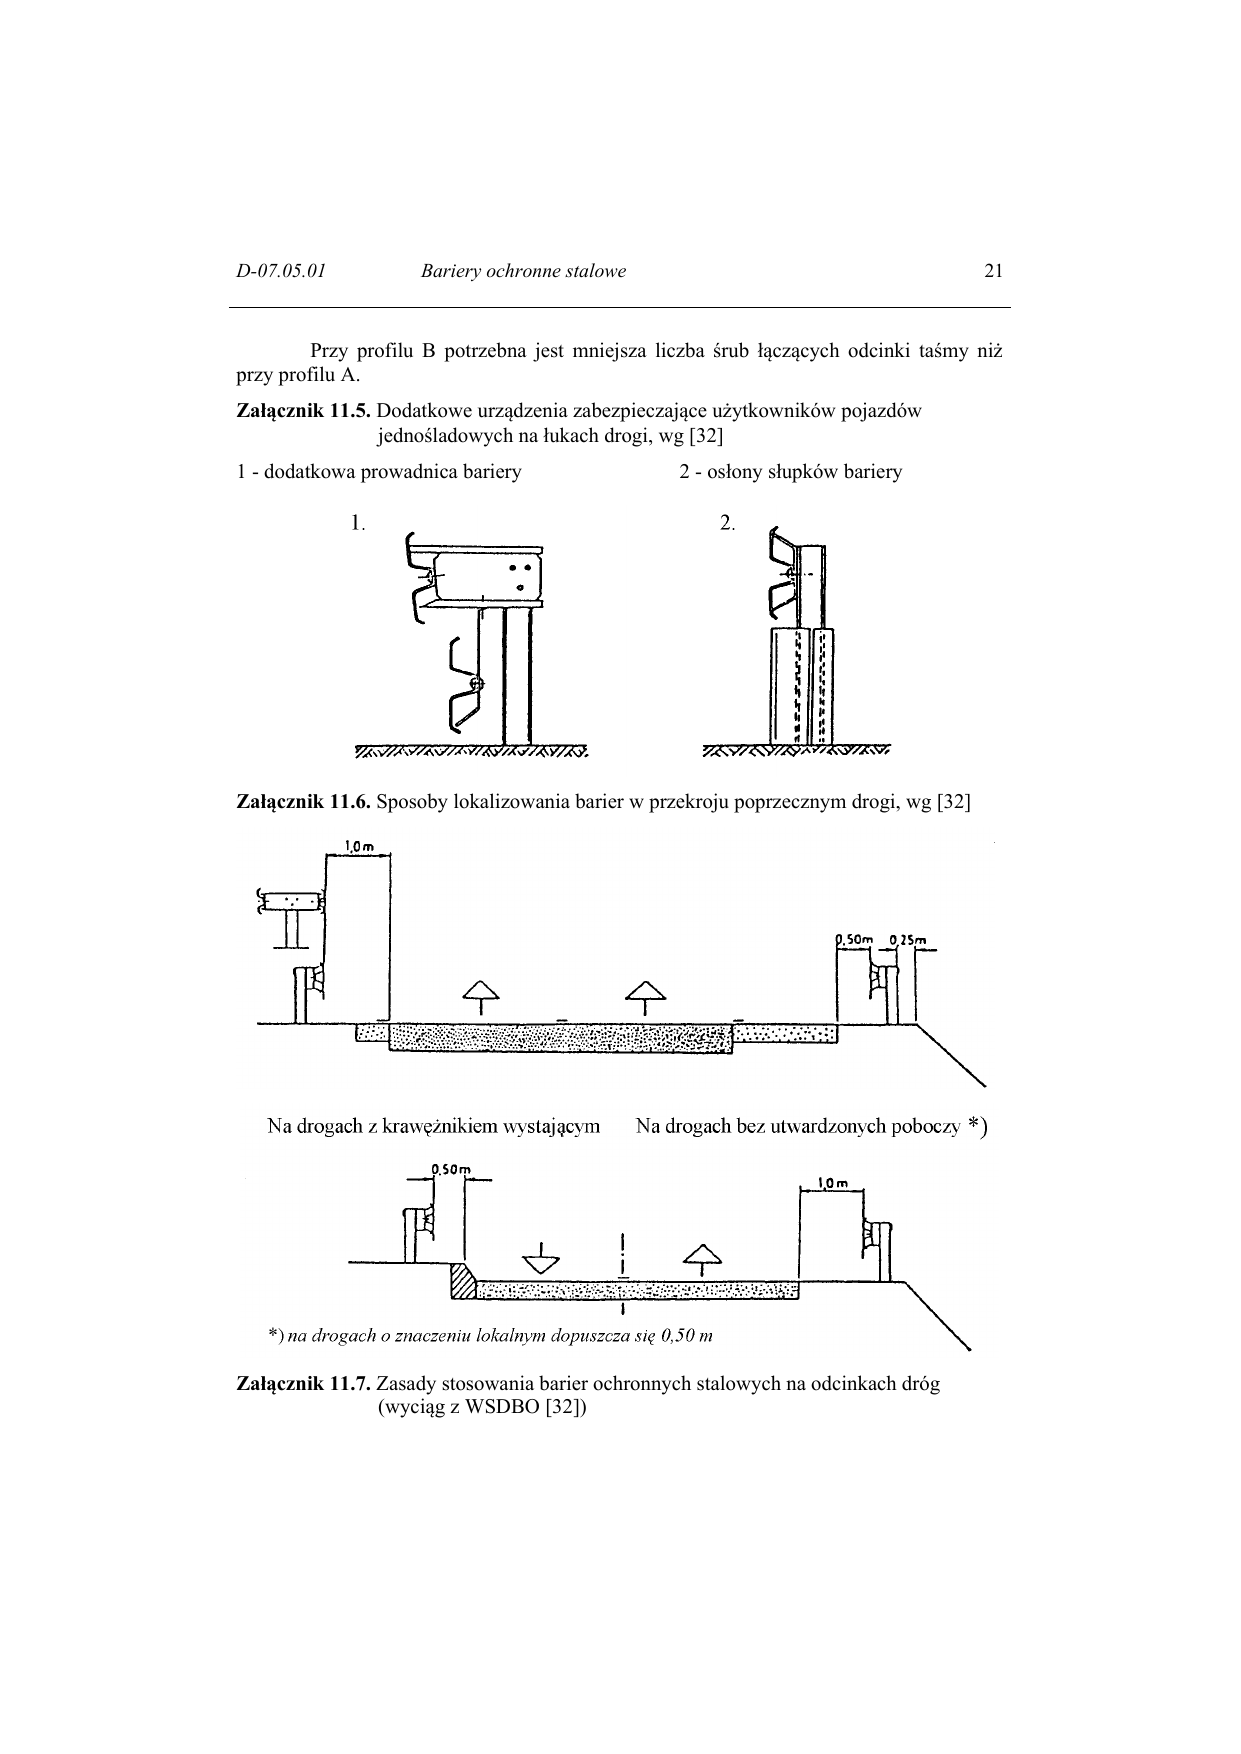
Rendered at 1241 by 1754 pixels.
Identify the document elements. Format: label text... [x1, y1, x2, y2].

text jednośladowych na łukach drogi, wg [32] [236, 422, 1004, 447]
text (wyciąg z WSDBO [32]) [236, 1394, 1004, 1418]
text Przy profilu B potrzebna jest mniejsza liczba śrub łączących odcinki taśmy niż przy profilu A. [236, 338, 1004, 386]
text Załącznik 11.5. Dodatkowe urządzenia zabezpieczające użytkowników pojazdów [236, 398, 1004, 422]
picture [236, 827, 996, 1089]
picture [240, 1103, 1000, 1358]
picture [328, 505, 926, 777]
text 1 - dodatkowa prowadnica bariery 2 - osłony słupków bariery [236, 459, 1004, 483]
